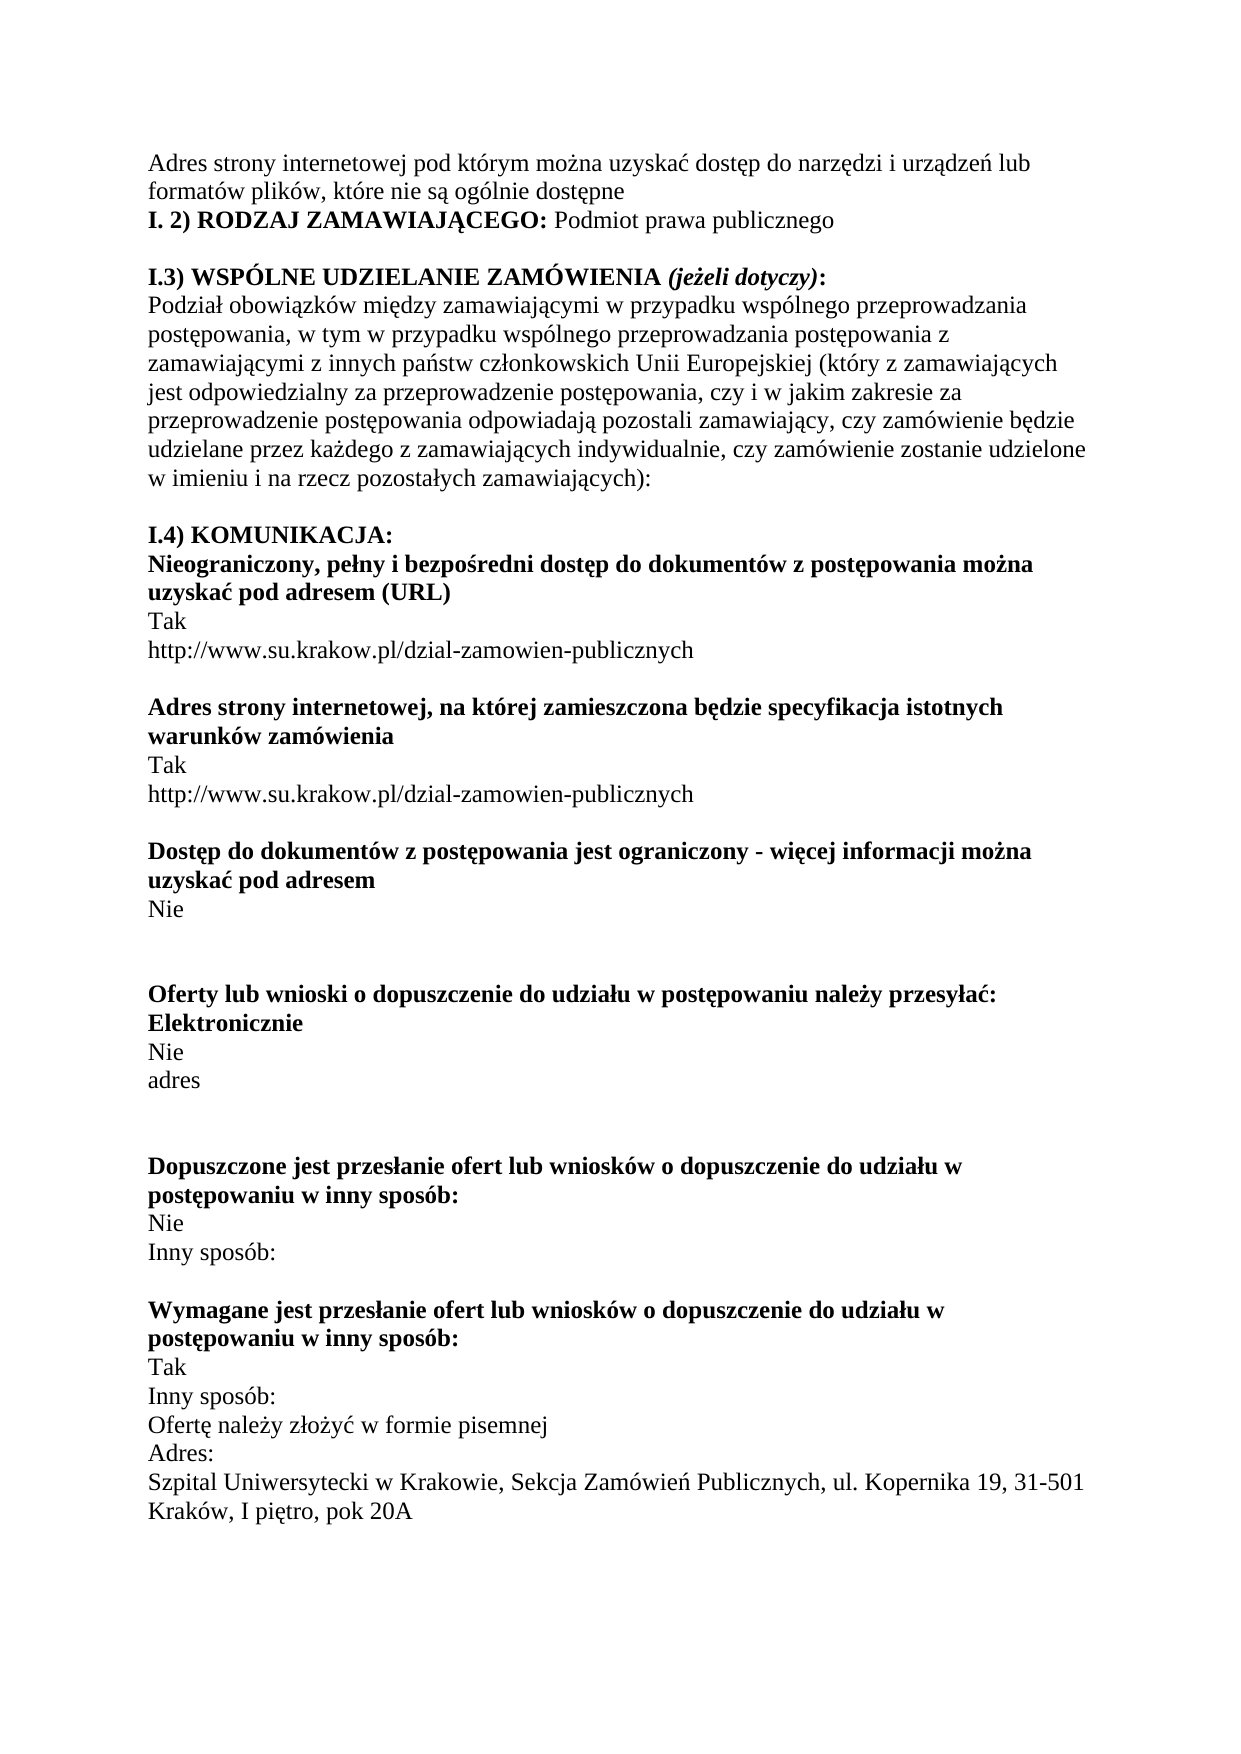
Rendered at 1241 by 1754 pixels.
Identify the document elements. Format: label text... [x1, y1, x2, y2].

text Nie adres [148, 1037, 1093, 1122]
text Adres strony internetowej, na której zamieszczona będzie specyfikacja istotnych warunków zamówienia [148, 664, 1093, 750]
text I.3) WSPÓLNE UDZIELANIE ZAMÓWIENIA (jeżeli dotyczy): [148, 262, 1093, 291]
text Tak http://www.su.krakow.pl/dzial-zamowien-publicznych [148, 750, 1093, 807]
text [148, 148, 1093, 205]
text Dostęp do dokumentów z postępowania jest ograniczony - więcej informacji można uzyskać pod adresem [148, 807, 1093, 894]
text Tak http://www.su.krakow.pl/dzial-zamowien-publicznych [148, 606, 1093, 664]
text Nie [148, 894, 1093, 950]
text Podział obowiązków między zamawiającymi w przypadku wspólnego przeprowadzania postępowania, w tym w przypadku wspólnego przeprowadzania postępowania z zamawiającymi z innych państw członkowskich Unii Europejskiej (który z zamawiających jest odpowiedzialny za przeprowadzenie postępowania, czy i w jakim zakresie za przeprowadzenie postępowania odpowiadają pozostali zamawiający, czy zamówienie będzie udzielane przez każdego z zamawiających indywidualnie, czy zamówienie zostanie udzielone w imieniu i na rzecz pozostałych zamawiających): [148, 291, 1093, 520]
text I. 2) RODZAJ ZAMAWIAJĄCEGO: Podmiot prawa publicznego [148, 205, 1093, 262]
text I.4) KOMUNIKACJA: Nieograniczony, pełny i bezpośredni dostęp do dokumentów z postępowania można uzyskać pod adresem (URL) [148, 520, 1093, 606]
text Oferty lub wnioski o dopuszczenie do udziału w postępowaniu należy przesyłać: Elektronicznie [148, 950, 1093, 1037]
text Dopuszczone jest przesłanie ofert lub wniosków o dopuszczenie do udziału w postępowaniu w inny sposób: Nie Inny sposób: Wymagane jest przesłanie ofert lub wniosków o dopuszczenie do udziału w postępowaniu w inny sposób: Tak Inny sposób: Ofertę należy złożyć w formie pisemnej Adres: Szpital Uniwersytecki w Krakowie, Sekcja Zamówień Publicznych, ul. Kopernika 19, 31-501 Kraków, I piętro, pok 20A [148, 1151, 1093, 1525]
